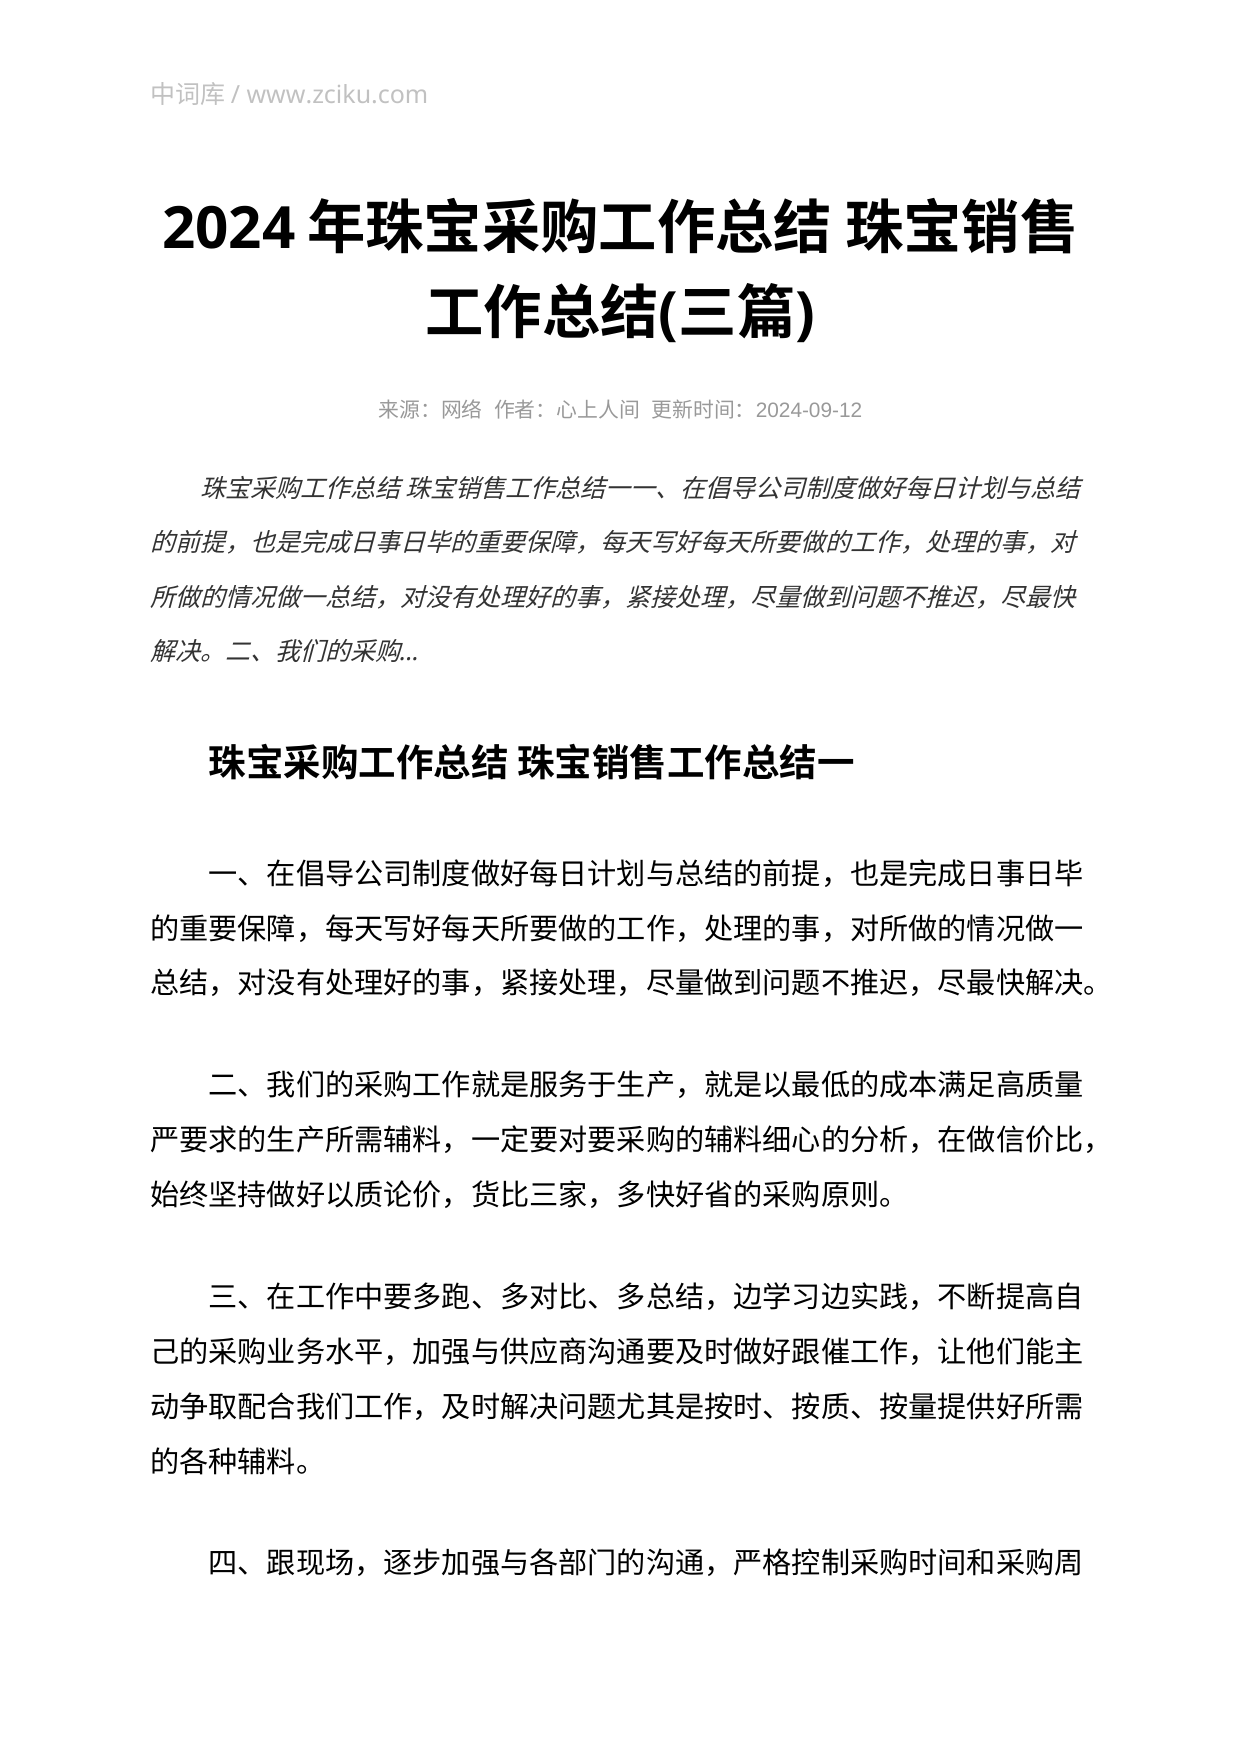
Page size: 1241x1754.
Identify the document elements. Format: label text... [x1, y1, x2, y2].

text 一、在倡导公司制度做好每日计划与总结的前提，也是完成日事日毕的重要保障，每天写好每天所要做的工作，处理的事，对所做的情况做一总结，对没有处理好的事，紧接处理，尽量做到问题不推迟，尽最快解决。 [150, 850, 1090, 1002]
text 来源：网络 作者：心上人间 更新时间：2024-09-12 [150, 398, 1090, 422]
text 珠宝采购工作总结 珠宝销售工作总结一一、在倡导公司制度做好每日计划与总结的前提，也是完成日事日毕的重要保障，每天写好每天所要做的工作，处理的事，对所做的情况做一总结，对没有处理好的事，紧接处理，尽量做到问题不推迟，尽最快解决。二、我们的采购... [150, 468, 1090, 668]
text 珠宝采购工作总结 珠宝销售工作总结一 [150, 733, 1090, 787]
subtitle 2024年珠宝采购工作总结 珠宝销售工作总结(三篇) [150, 181, 1090, 351]
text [150, 1540, 1090, 1582]
text 三、在工作中要多跑、多对比、多总结，边学习边实践，不断提高自己的采购业务水平，加强与供应商沟通要及时做好跟催工作，让他们能主动争取配合我们工作，及时解决问题尤其是按时、按质、按量提供好所需的各种辅料。 [150, 1273, 1090, 1480]
text 二、我们的采购工作就是服务于生产，就是以最低的成本满足高质量严要求的生产所需辅料，一定要对要采购的辅料细心的分析，在做信价比，始终坚持做好以质论价，货比三家，多快好省的采购原则。 [150, 1062, 1090, 1214]
